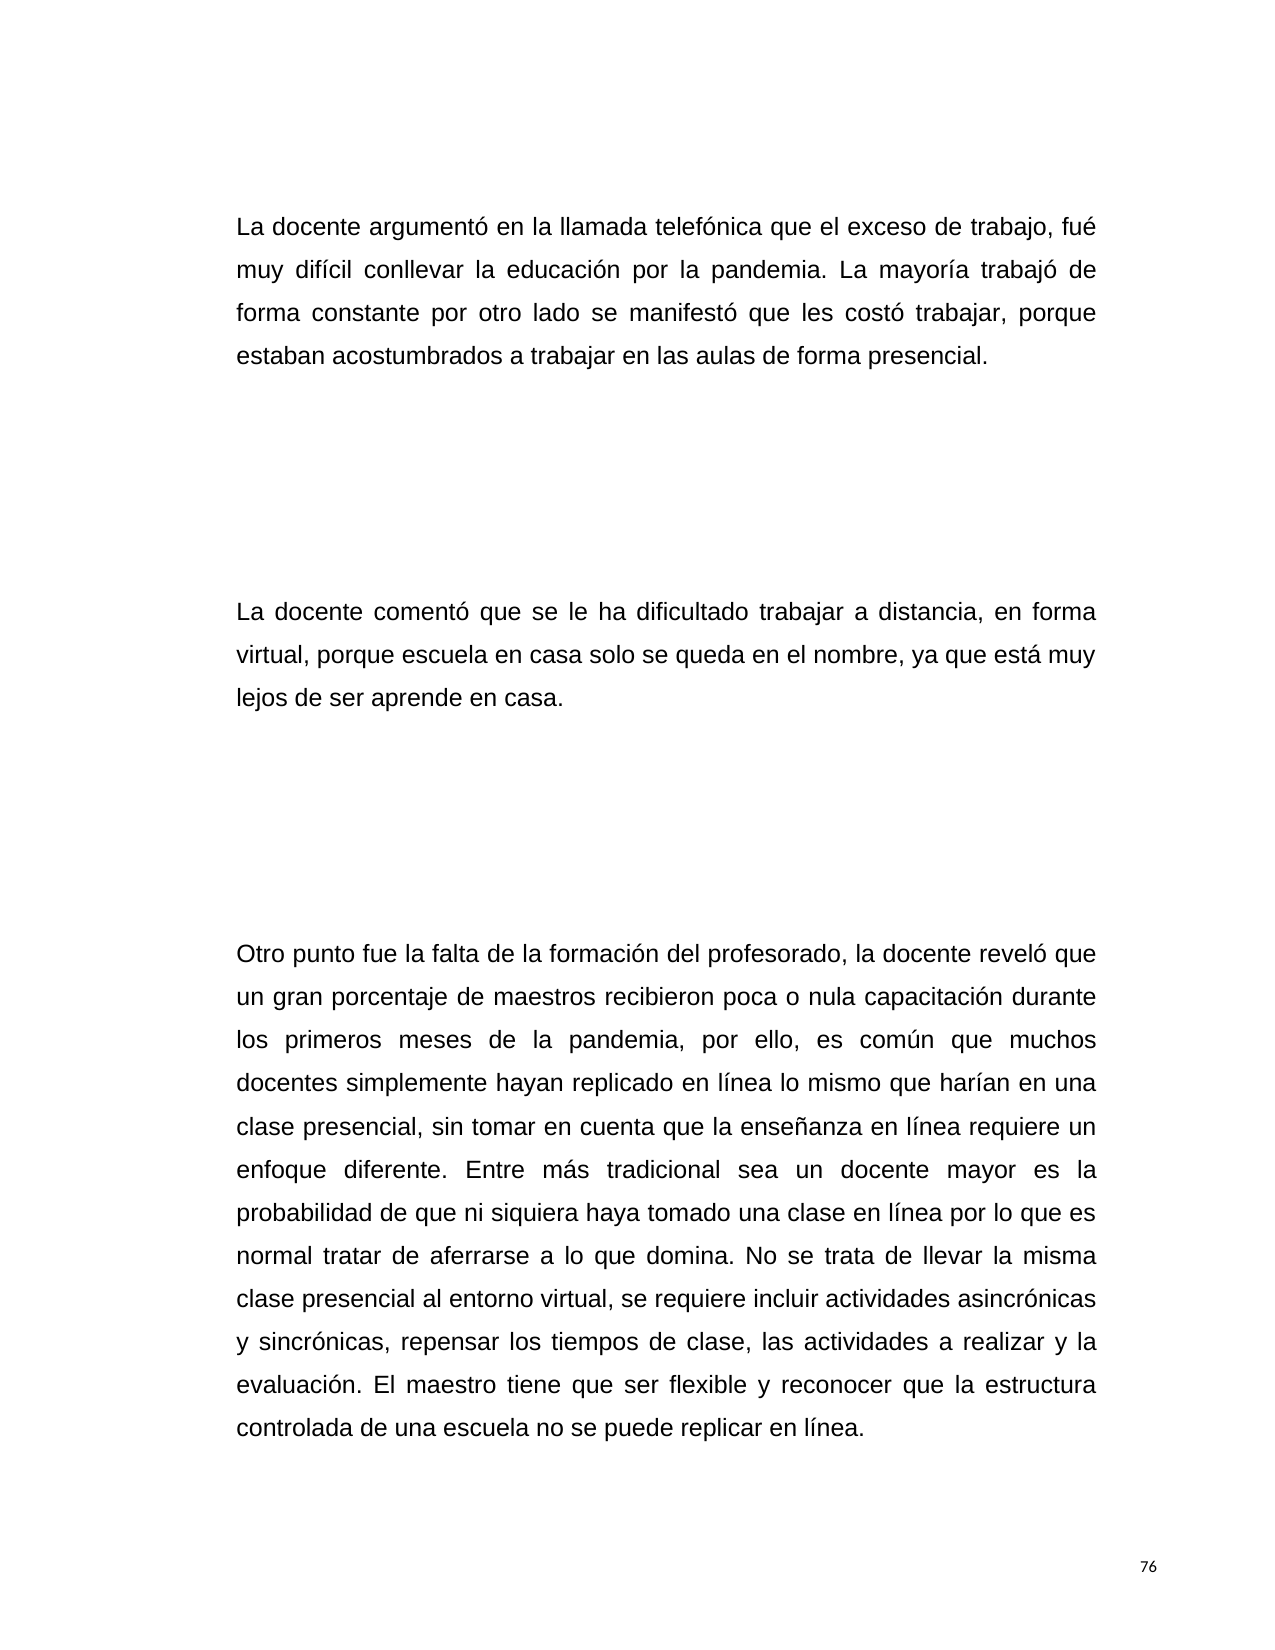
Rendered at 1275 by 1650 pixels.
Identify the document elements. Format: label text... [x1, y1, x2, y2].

text La docente argumentó en la llamada telefónica que el exceso de trabajo, fué muy difícil conllevar la educación por la pandemia. La mayoría trabajó de forma constante por otro lado se manifestó que les costó trabajar, porque estaban acostumbrados a trabajar en las aulas de forma presencial. [236, 212, 1098, 370]
text Otro punto fue la falta de la formación del profesorado, la docente reveló que un gran porcentaje de maestros recibieron poca o nula capacitación durante los primeros meses de la pandemia, por ello, es común que muchos docentes simplemente hayan replicado en línea lo mismo que harían en una clase presencial, sin tomar en cuenta que la enseñanza en línea requiere un enfoque diferente. Entre más tradicional sea un docente mayor es la probabilidad de que ni siquiera haya tomado una clase en línea por lo que es normal tratar de aferrarse a lo que domina. No se trata de llevar la misma clase presencial al entorno virtual, se requiere incluir actividades asincrónicas y sincrónicas, repensar los tiempos de clase, las actividades a realizar y la evaluación. El maestro tiene que ser flexible y reconocer que la estructura controlada de una escuela no se puede replicar en línea. [236, 939, 1098, 1442]
text La docente comentó que se le ha dificultado trabajar a distancia, en forma virtual, porque escuela en casa solo se queda en el nombre, ya que está muy lejos de ser aprende en casa. [236, 597, 1098, 712]
